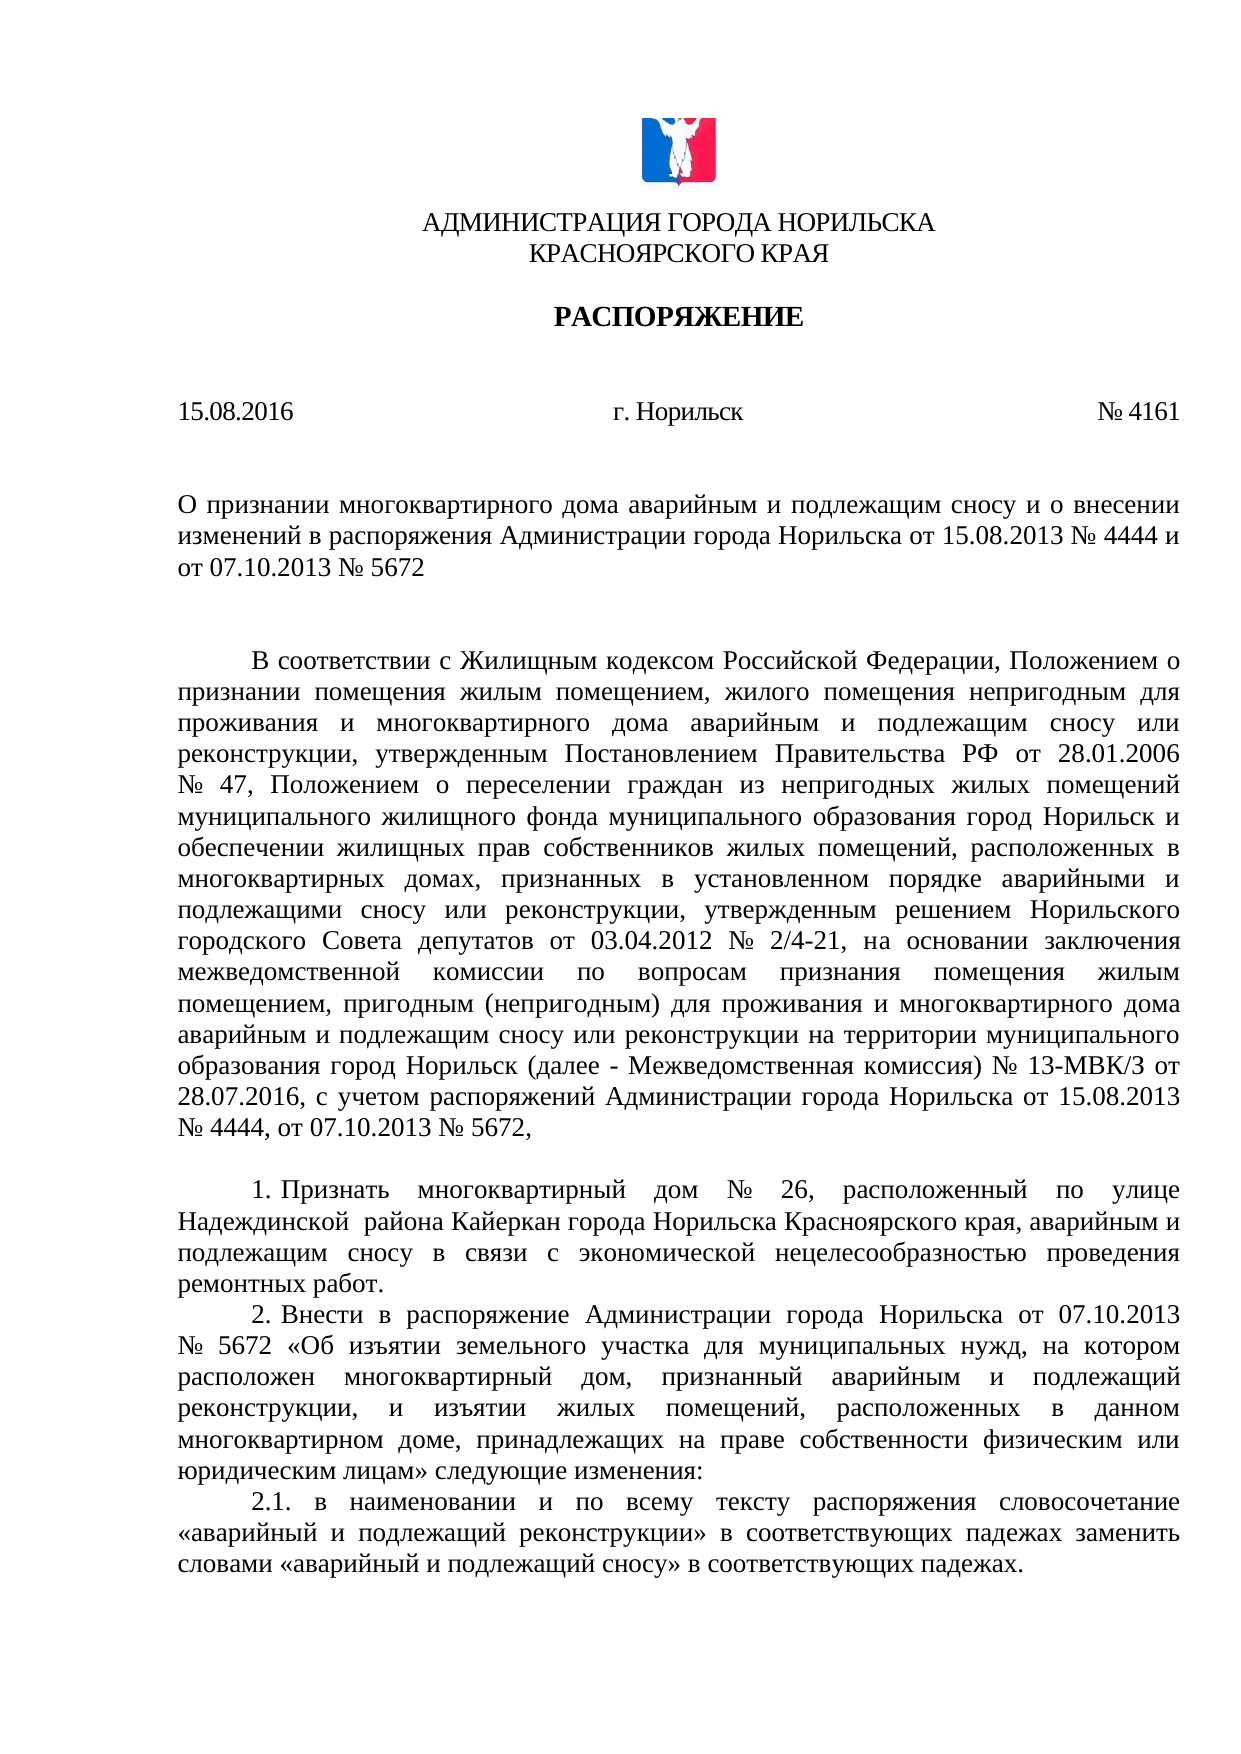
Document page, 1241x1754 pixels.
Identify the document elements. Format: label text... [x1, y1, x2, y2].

text АДМИНИСТРАЦИЯ ГОРОДА НОРИЛЬСКА [177, 206, 1181, 237]
text В соответствии с Жилищным кодексом Российской Федерации, Положением о признании помещения жилым помещением, жилого помещения непригодным для проживания и многоквартирного дома аварийным и подлежащим сносу или реконструкции, утвержденным Постановлением Правительства РФ от 28.01.2006 № 47, Положением о переселении граждан из непригодных жилых помещений муниципального жилищного фонда муниципального образования город Норильск и обеспечении жилищных прав собственников жилых помещений, расположенных в многоквартирных домах, признанных в установленном порядке аварийными и подлежащими сносу или реконструкции, утвержденным решением Норильского городского Совета депутатов от 03.04.2012 № 2/4-21, на основании заключения межведомственной комиссии по вопросам признания помещения жилым помещением, пригодным (непригодным) для проживания и многоквартирного дома аварийным и подлежащим сносу или реконструкции на территории муниципального образования город Норильск (далее - Межведомственная комиссия) № 13-МВК/З от 28.07.2016, с учетом распоряжений Администрации города Норильска от 15.08.2013 № 4444, от 07.10.2013 № 5672, [177, 644, 1181, 1142]
list Признать многоквартирный дом № 26, расположенный по улице Надеждинской района Кайеркан города Норильска Красноярского края, аварийным и подлежащим сносу в связи с экономической нецелесообразностью проведения ремонтных работ. [177, 1173, 1181, 1298]
text О признании многоквартирного дома аварийным и подлежащим сносу и о внесении изменений в распоряжения Администрации города Норильска от 15.08.2013 № 4444 и от 07.10.2013 № 5672 [177, 488, 1181, 582]
text 2.1. в наименовании и по всему тексту распоряжения словосочетание «аварийный и подлежащий реконструкции» в соответствующих падежах заменить словами «аварийный и подлежащий сносу» в соответствующих падежах. [177, 1485, 1181, 1578]
table_header г. Норильск [475, 395, 784, 426]
picture [641, 118, 718, 189]
table_header № 4161 [784, 395, 1181, 426]
text КРАСНОЯРСКОГО КРАЯ [177, 237, 1181, 268]
list Внести в распоряжение Администрации города Норильска от 07.10.2013 № 5672 «Об изъятии земельного участка для муниципальных нужд, на котором расположен многоквартирный дом, признанный аварийным и подлежащий реконструкции, и изъятии жилых помещений, расположенных в данном многоквартирном доме, принадлежащих на праве собственности физическим или юридическим лицам» следующие изменения: [177, 1298, 1181, 1485]
table_header 15.08.2016 [166, 395, 475, 426]
subtitle РАСПОРЯЖЕНИЕ [177, 299, 1181, 333]
